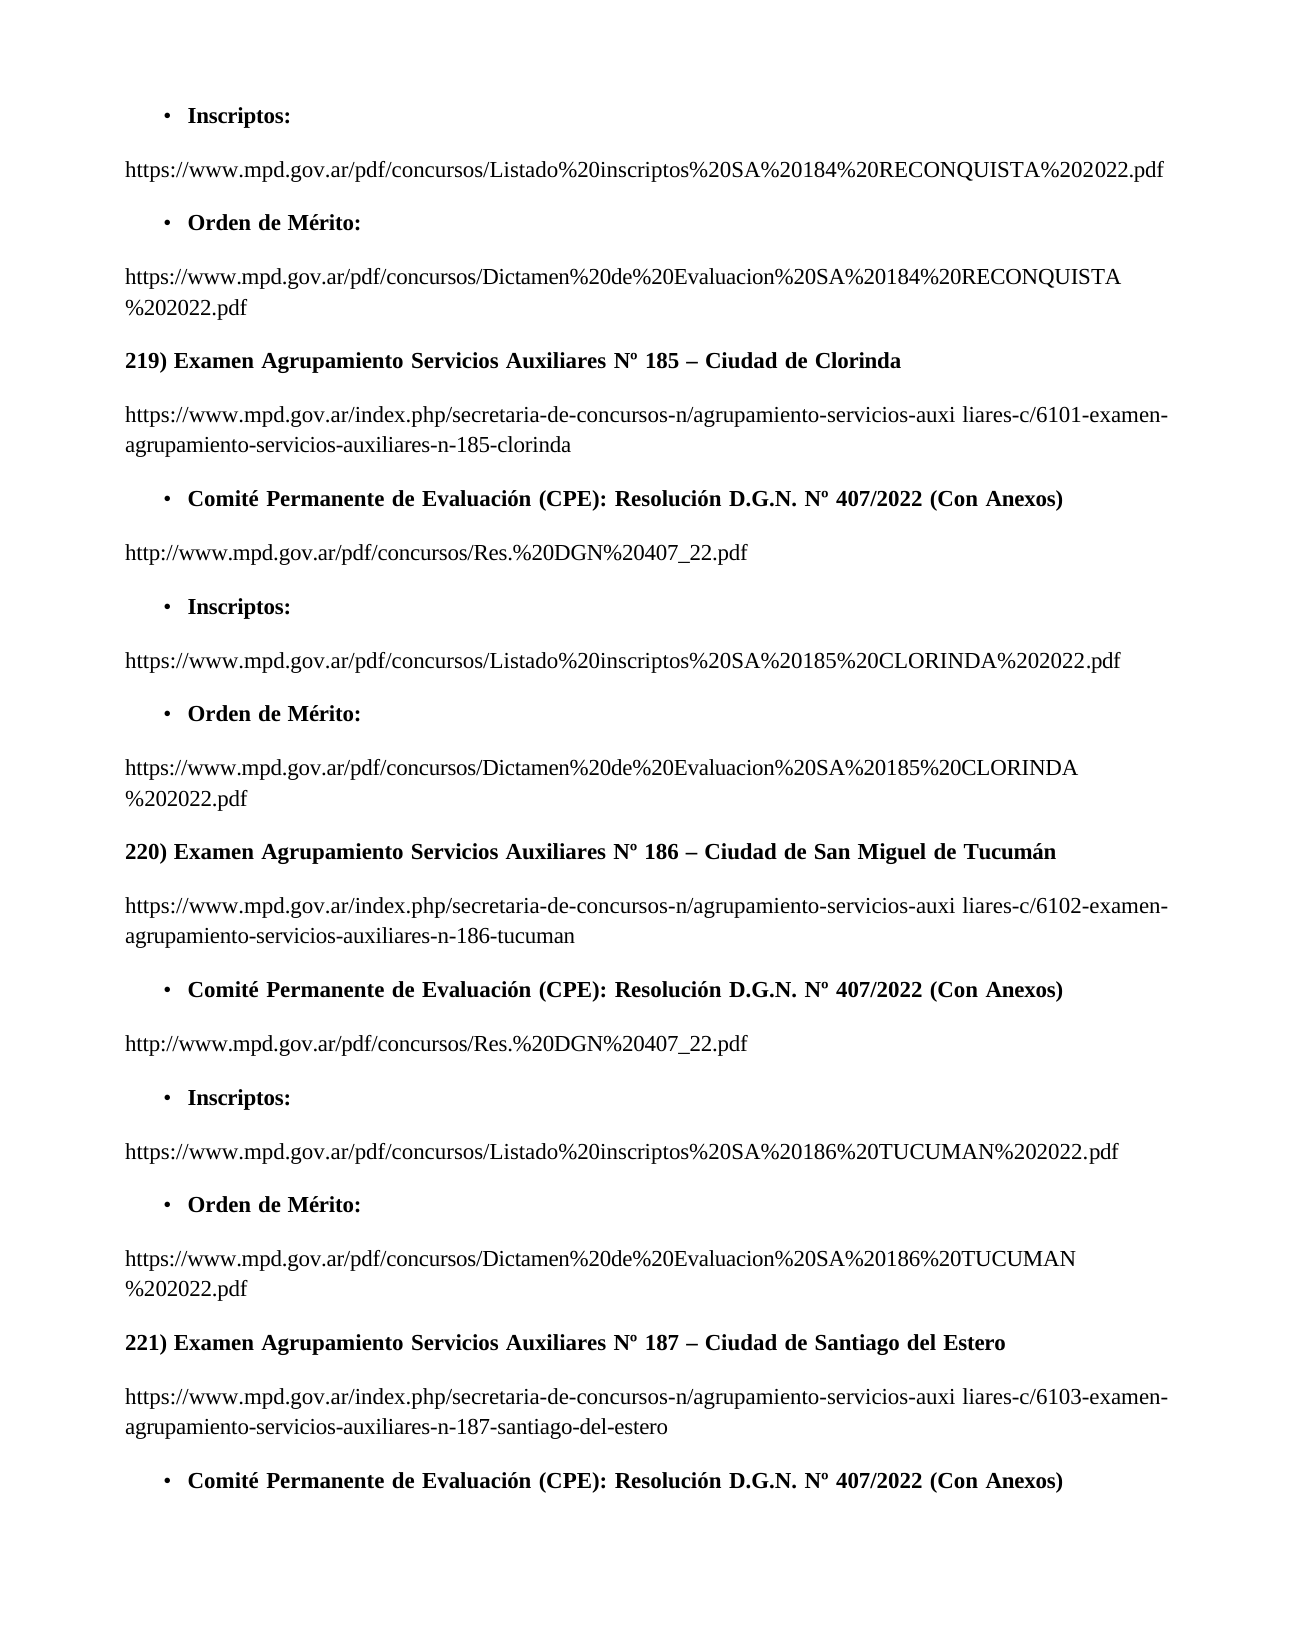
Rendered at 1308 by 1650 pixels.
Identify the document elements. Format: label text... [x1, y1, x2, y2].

text https://www.mpd.gov.ar/index.php/secretaria-de-concursos-n/agrupamiento-servicios-auxi liares-c/6102-examen- agrupamiento-servicios-auxiliares-n-186-tucuman [125, 892, 1193, 949]
list Orden de Mérito: [163, 701, 1241, 727]
list Inscriptos: [163, 593, 1241, 619]
text https://www.mpd.gov.ar/pdf/concursos/Listado%20inscriptos%20SA%20186%20TUCUMAN%202022.pdf [125, 1138, 1241, 1164]
text https://www.mpd.gov.ar/pdf/concursos/Listado%20inscriptos%20SA%20185%20CLORINDA%202022.pdf [125, 647, 1241, 673]
list Inscriptos: [163, 102, 1241, 128]
list Orden de Mérito: [163, 1191, 1241, 1218]
text https://www.mpd.gov.ar/pdf/concursos/Dictamen%20de%20Evaluacion%20SA%20185%20CLORINDA%202022.pdf [125, 754, 1198, 811]
list Comité Permanente de Evaluación (CPE): Resolución D.G.N. Nº 407/2022 (Con Anexos) [163, 485, 1241, 512]
list Examen Agrupamiento Servicios Auxiliares Nº 186 – Ciudad de San Miguel de Tucumán [125, 838, 1241, 865]
list Comité Permanente de Evaluación (CPE): Resolución D.G.N. Nº 407/2022 (Con Anexos) [163, 976, 1241, 1003]
list Inscriptos: [163, 1084, 1241, 1110]
text https://www.mpd.gov.ar/pdf/concursos/Listado%20inscriptos%20SA%20184%20RECONQUISTA%202022.pdf [125, 156, 1241, 182]
text https://www.mpd.gov.ar/pdf/concursos/Dictamen%20de%20Evaluacion%20SA%20184%20RECONQUISTA%202022.pdf [125, 263, 1198, 320]
text https://www.mpd.gov.ar/pdf/concursos/Dictamen%20de%20Evaluacion%20SA%20186%20TUCUMAN%202022.pdf [125, 1245, 1179, 1302]
list Comité Permanente de Evaluación (CPE): Resolución D.G.N. Nº 407/2022 (Con Anexos) [163, 1467, 1241, 1493]
text https://www.mpd.gov.ar/index.php/secretaria-de-concursos-n/agrupamiento-servicios-auxi liares-c/6101-examen- agrupamiento-servicios-auxiliares-n-185-clorinda [125, 401, 1193, 458]
text http://www.mpd.gov.ar/pdf/concursos/Res.%20DGN%20407_22.pdf [125, 539, 1241, 565]
text https://www.mpd.gov.ar/index.php/secretaria-de-concursos-n/agrupamiento-servicios-auxi liares-c/6103-examen- agrupamiento-servicios-auxiliares-n-187-santiago-del-estero [125, 1383, 1193, 1440]
list Examen Agrupamiento Servicios Auxiliares Nº 187 – Ciudad de Santiago del Estero [125, 1329, 1241, 1356]
list Orden de Mérito: [163, 209, 1241, 236]
text http://www.mpd.gov.ar/pdf/concursos/Res.%20DGN%20407_22.pdf [125, 1030, 1241, 1056]
list Examen Agrupamiento Servicios Auxiliares Nº 185 – Ciudad de Clorinda [125, 347, 1241, 374]
